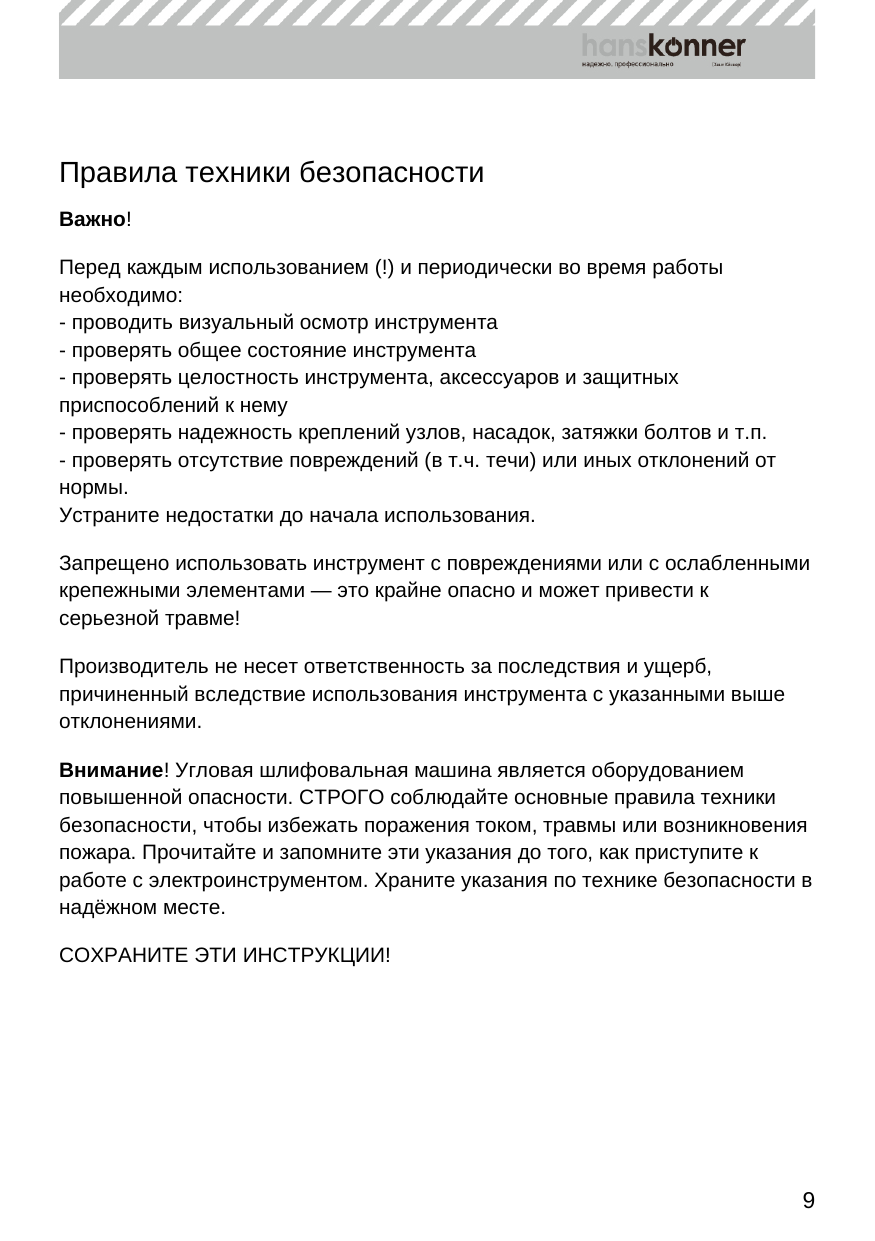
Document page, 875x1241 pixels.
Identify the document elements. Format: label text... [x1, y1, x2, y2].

text Внимание! Угловая шлифовальная машина является оборудованием повышенной опасности. СТРОГО соблюдайте основные правила техники безопасности, чтобы избежать поражения током, травмы или возникновения пожара. Прочитайте и запомните эти указания до того, как приступите к работе с электроинструментом. Храните указания по технике безопасности в надёжном месте. [59, 757, 815, 919]
text Запрещено использовать инструмент с повреждениями или с ослабленными крепежными элементами — это крайне опасно и может привести к серьезной травме! [59, 551, 815, 630]
text Производитель не несет ответственность за последствия и ущерб, причиненный вследствие использования инструмента с указанными выше отклонениями. [59, 654, 815, 733]
text СОХРАНИТЕ ЭТИ ИНСТРУКЦИИ! [59, 943, 815, 967]
text Перед каждым использованием (!) и периодически во время работы необходимо: - проводить визуальный осмотр инструмента - проверять общее состояние инструмента - проверять целостность инструмента, аксессуаров и защитных приспособлений к нему - проверять надежность креплений узлов, насадок, затяжки болтов и т.п. - проверять отсутствие повреждений (в т.ч. течи) или иных отклонений от нормы. Устраните недостатки до начала использования. [59, 255, 815, 526]
text Важно! [59, 207, 815, 231]
subtitle Правила техники безопасности [59, 156, 815, 189]
picture [58, 0, 815, 79]
